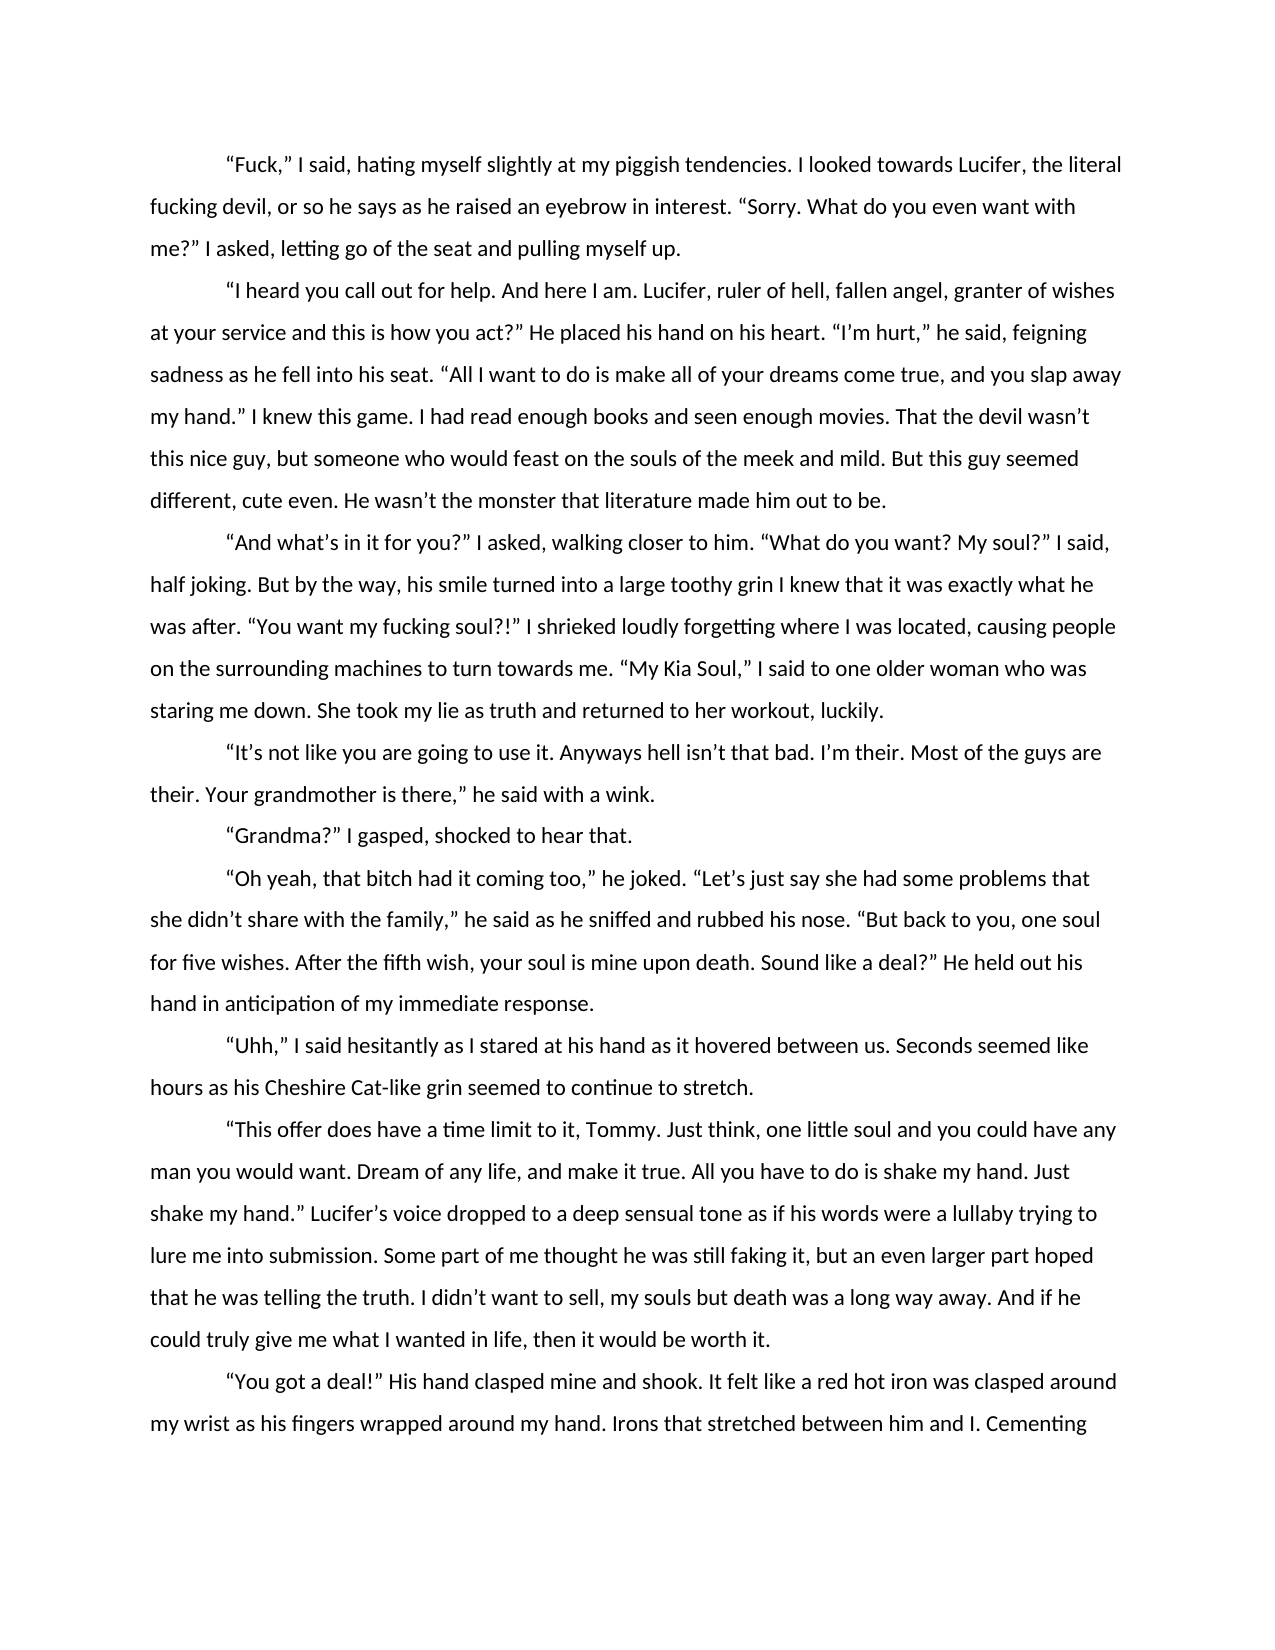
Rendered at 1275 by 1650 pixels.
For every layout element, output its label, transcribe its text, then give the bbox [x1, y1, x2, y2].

text “This offer does have a time limit to it, Tommy. Just think, one little soul and you could have any man you would want. Dream of any life, and make it true. All you have to do is shake my hand. Just shake my hand.” Lucifer’s voice dropped to a deep sensual tone as if his words were a lullaby trying to lure me into submission. Some part of me thought he was still faking it, but an even larger part hoped that he was telling the truth. I didn’t want to sell, my souls but death was a long way away. And if he could truly give me what I wanted in life, then it would be worth it. [150, 1116, 1125, 1353]
text “It’s not like you are going to use it. Anyways hell isn’t that bad. I’m their. Most of the guys are their. Your grandmother is there,” he said with a wink. [150, 738, 1125, 808]
text “Grandma?” I gasped, shocked to hear that. [150, 822, 1125, 850]
text “Uhh,” I said hesitantly as I stared at his hand as it hovered between us. Seconds seemed like hours as his Cheshire Cat-like grin seemed to continue to stretch. [150, 1032, 1125, 1102]
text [150, 1367, 1125, 1437]
text “Fuck,” I said, hating myself slightly at my piggish tendencies. I looked towards Lucifer, the literal fucking devil, or so he says as he raised an eyebrow in interest. “Sorry. What do you even want with me?” I asked, letting go of the seat and pulling myself up. [150, 150, 1125, 262]
text “I heard you call out for help. And here I am. Lucifer, ruler of hell, fallen angel, granter of wishes at your service and this is how you act?” He placed his hand on his heart. “I’m hurt,” he said, feigning sadness as he fell into his seat. “All I want to do is make all of your dreams come true, and you slap away my hand.” I knew this game. I had read enough books and seen enough movies. That the devil wasn’t this nice guy, but someone who would feast on the souls of the meek and mild. But this guy seemed different, cute even. He wasn’t the monster that literature made him out to be. [150, 276, 1125, 514]
text “And what’s in it for you?” I asked, walking closer to him. “What do you want? My soul?” I said, half joking. But by the way, his smile turned into a large toothy grin I knew that it was exactly what he was after. “You want my fucking soul?!” I shrieked loudly forgetting where I was located, causing people on the surrounding machines to turn towards me. “My Kia Soul,” I said to one older woman who was staring me down. She took my lie as truth and returned to her workout, luckily. [150, 528, 1125, 724]
text “Oh yeah, that bitch had it coming too,” he joked. “Let’s just say she had some problems that she didn’t share with the family,” he said as he sniffed and rubbed his nose. “But back to you, one soul for five wishes. After the fifth wish, your soul is mine upon death. Sound like a deal?” He held out his hand in anticipation of my immediate response. [150, 864, 1125, 1018]
